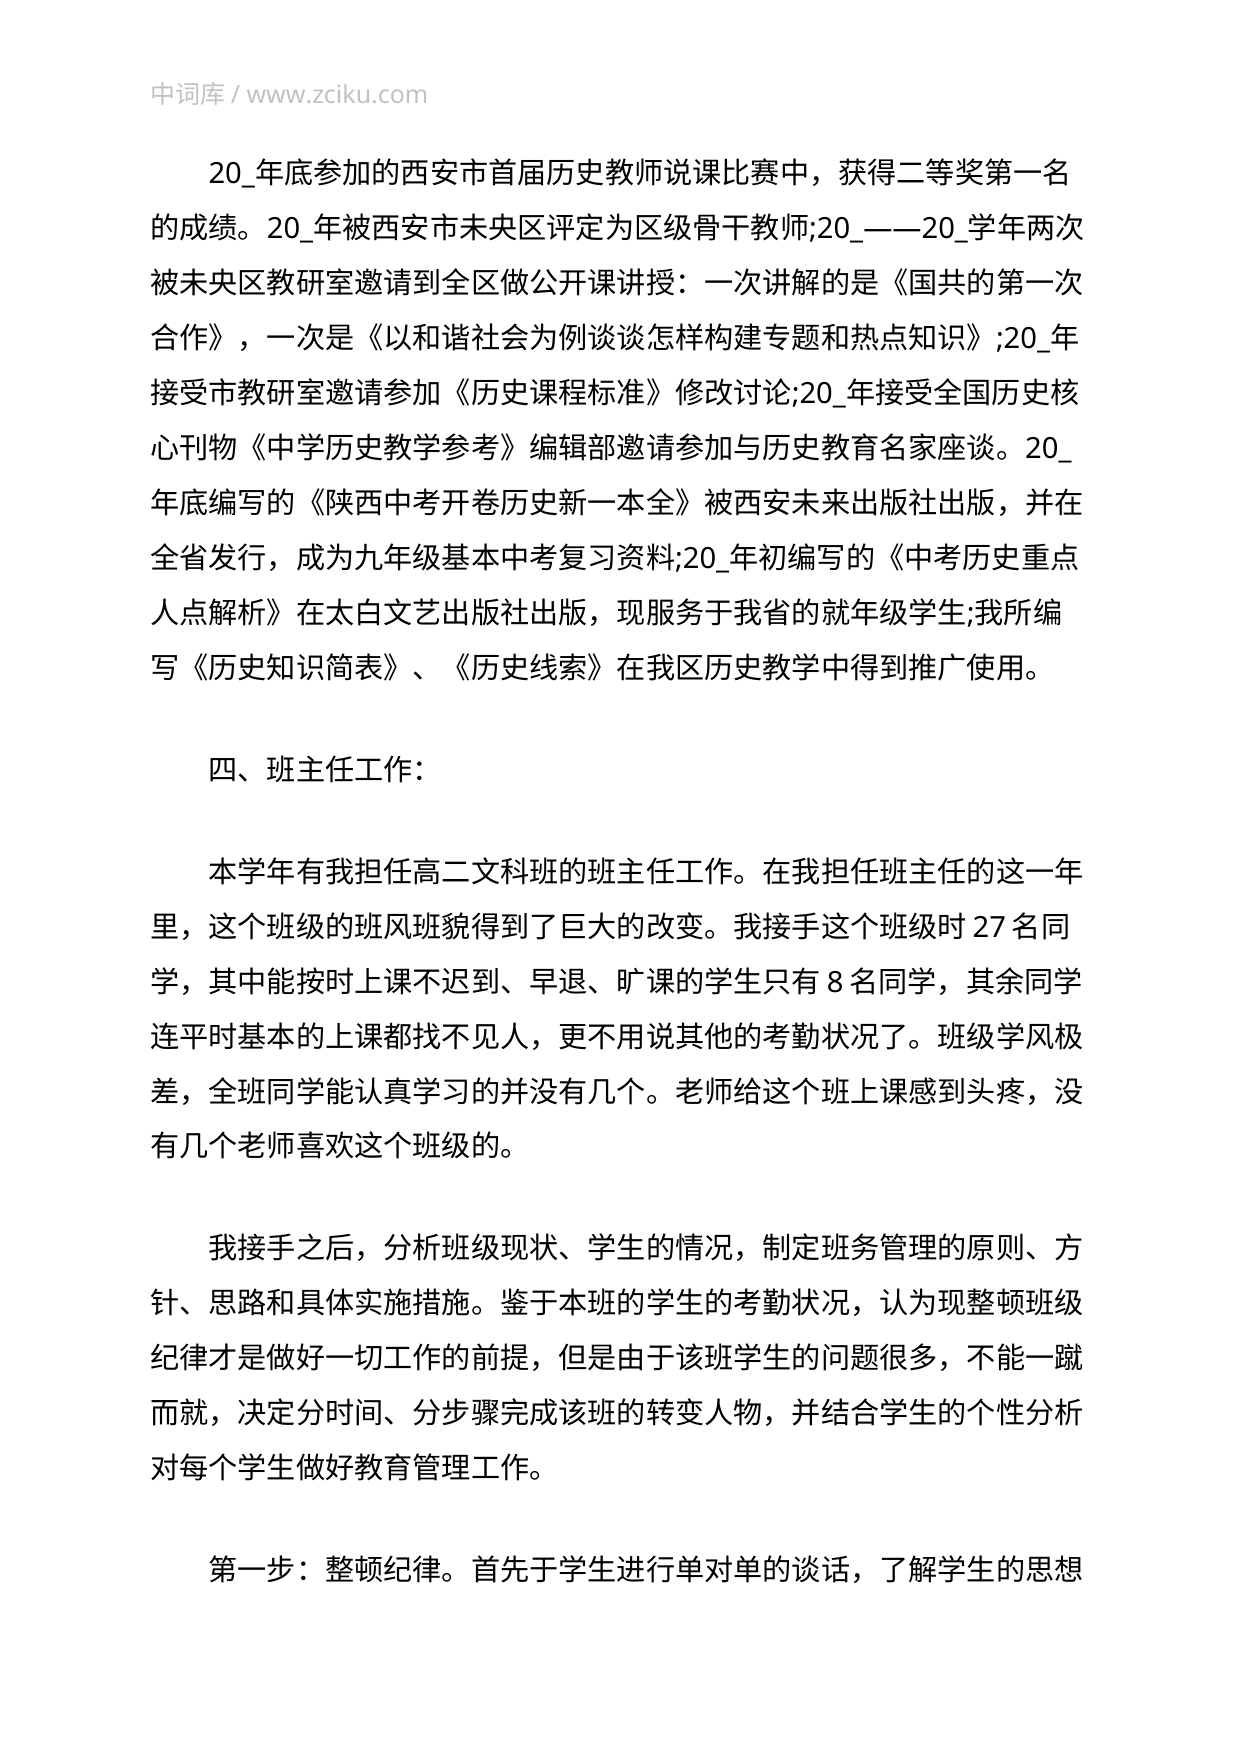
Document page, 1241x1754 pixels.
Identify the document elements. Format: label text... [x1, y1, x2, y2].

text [150, 1546, 1090, 1588]
text 本学年有我担任高二文科班的班主任工作。在我担任班主任的这一年里，这个班级的班风班貌得到了巨大的改变。我接手这个班级时27名同学，其中能按时上课不迟到、早退、旷课的学生只有8名同学，其余同学连平时基本的上课都找不见人，更不用说其他的考勤状况了。班级学风极差，全班同学能认真学习的并没有几个。老师给这个班上课感到头疼，没有几个老师喜欢这个班级的。 [150, 848, 1090, 1165]
text 20_年底参加的西安市首届历史教师说课比赛中，获得二等奖第一名的成绩。20_年被西安市未央区评定为区级骨干教师;20_——20_学年两次被未央区教研室邀请到全区做公开课讲授：一次讲解的是《国共的第一次合作》，一次是《以和谐社会为例谈谈怎样构建专题和热点知识》;20_年接受市教研室邀请参加《历史课程标准》修改讨论;20_年接受全国历史核心刊物《中学历史教学参考》编辑部邀请参加与历史教育名家座谈。20_年底编写的《陕西中考开卷历史新一本全》被西安未来出版社出版，并在全省发行，成为九年级基本中考复习资料;20_年初编写的《中考历史重点人点解析》在太白文艺出版社出版，现服务于我省的就年级学生;我所编写《历史知识简表》、《历史线索》在我区历史教学中得到推广使用。 [150, 150, 1090, 687]
text 我接手之后，分析班级现状、学生的情况，制定班务管理的原则、方针、思路和具体实施措施。鉴于本班的学生的考勤状况，认为现整顿班级纪律才是做好一切工作的前提，但是由于该班学生的问题很多，不能一蹴而就，决定分时间、分步骤完成该班的转变人物，并结合学生的个性分析对每个学生做好教育管理工作。 [150, 1225, 1090, 1487]
text 四、班主任工作： [150, 747, 1090, 789]
